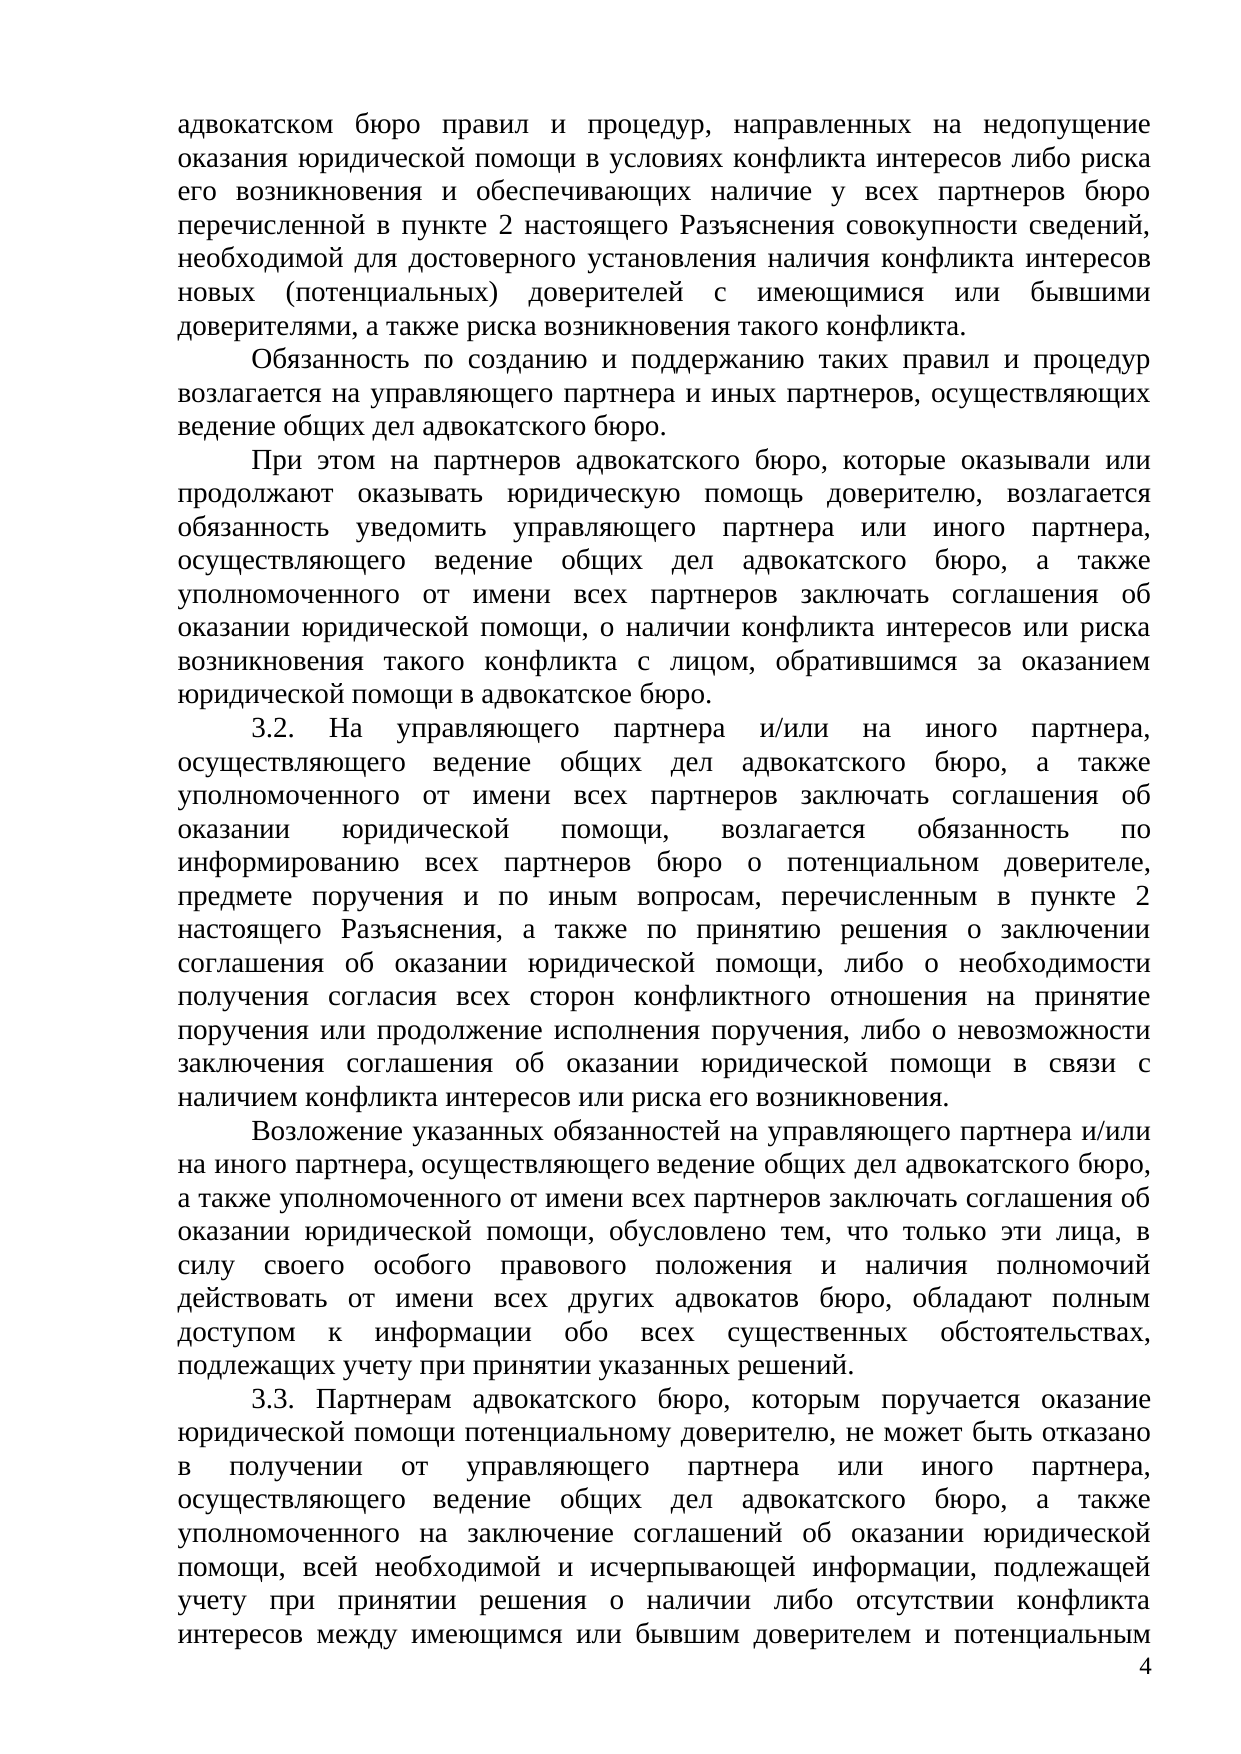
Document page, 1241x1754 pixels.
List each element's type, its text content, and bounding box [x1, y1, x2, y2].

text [177, 1381, 1152, 1649]
text При этом на партнеров адвокатского бюро, которые оказывали или продолжают оказывать юридическую помощь доверителю, возлагается обязанность уведомить управляющего партнера или иного партнера, осуществляющего ведение общих дел адвокатского бюро, а также уполномоченного от имени всех партнеров заключать соглашения об оказании юридической помощи, о наличии конфликта интересов или риска возникновения такого конфликта с лицом, обратившимся за оказанием юридической помощи в адвокатское бюро. [177, 442, 1152, 710]
text 3.2. На управляющего партнера и/или на иного партнера, осуществляющего ведение общих дел адвокатского бюро, а также уполномоченного от имени всех партнеров заключать соглашения об оказании юридической помощи, возлагается обязанность по информированию всех партнеров бюро о потенциальном доверителе, предмете поручения и по иным вопросам, перечисленным в пункте 2 настоящего Разъяснения, а также по принятию решения о заключении соглашения об оказании юридической помощи, либо о необходимости получения согласия всех сторон конфликтного отношения на принятие поручения или продолжение исполнения поручения, либо о невозможности заключения соглашения об оказании юридической помощи в связи с наличием конфликта интересов или риска его возникновения. [177, 710, 1152, 1113]
text Возложение указанных обязанностей на управляющего партнера и/или на иного партнера, осуществляющего ведение общих дел адвокатского бюро, а также уполномоченного от имени всех партнеров заключать соглашения об оказании юридической помощи, обусловлено тем, что только эти лица, в силу своего особого правового положения и наличия полномочий действовать от имени всех других адвокатов бюро, обладают полным доступом к информации обо всех существенных обстоятельствах, подлежащих учету при принятии указанных решений. [177, 1113, 1152, 1381]
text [177, 106, 1152, 341]
text Обязанность по созданию и поддержанию таких правил и процедур возлагается на управляющего партнера и иных партнеров, осуществляющих ведение общих дел адвокатского бюро. [177, 341, 1152, 442]
